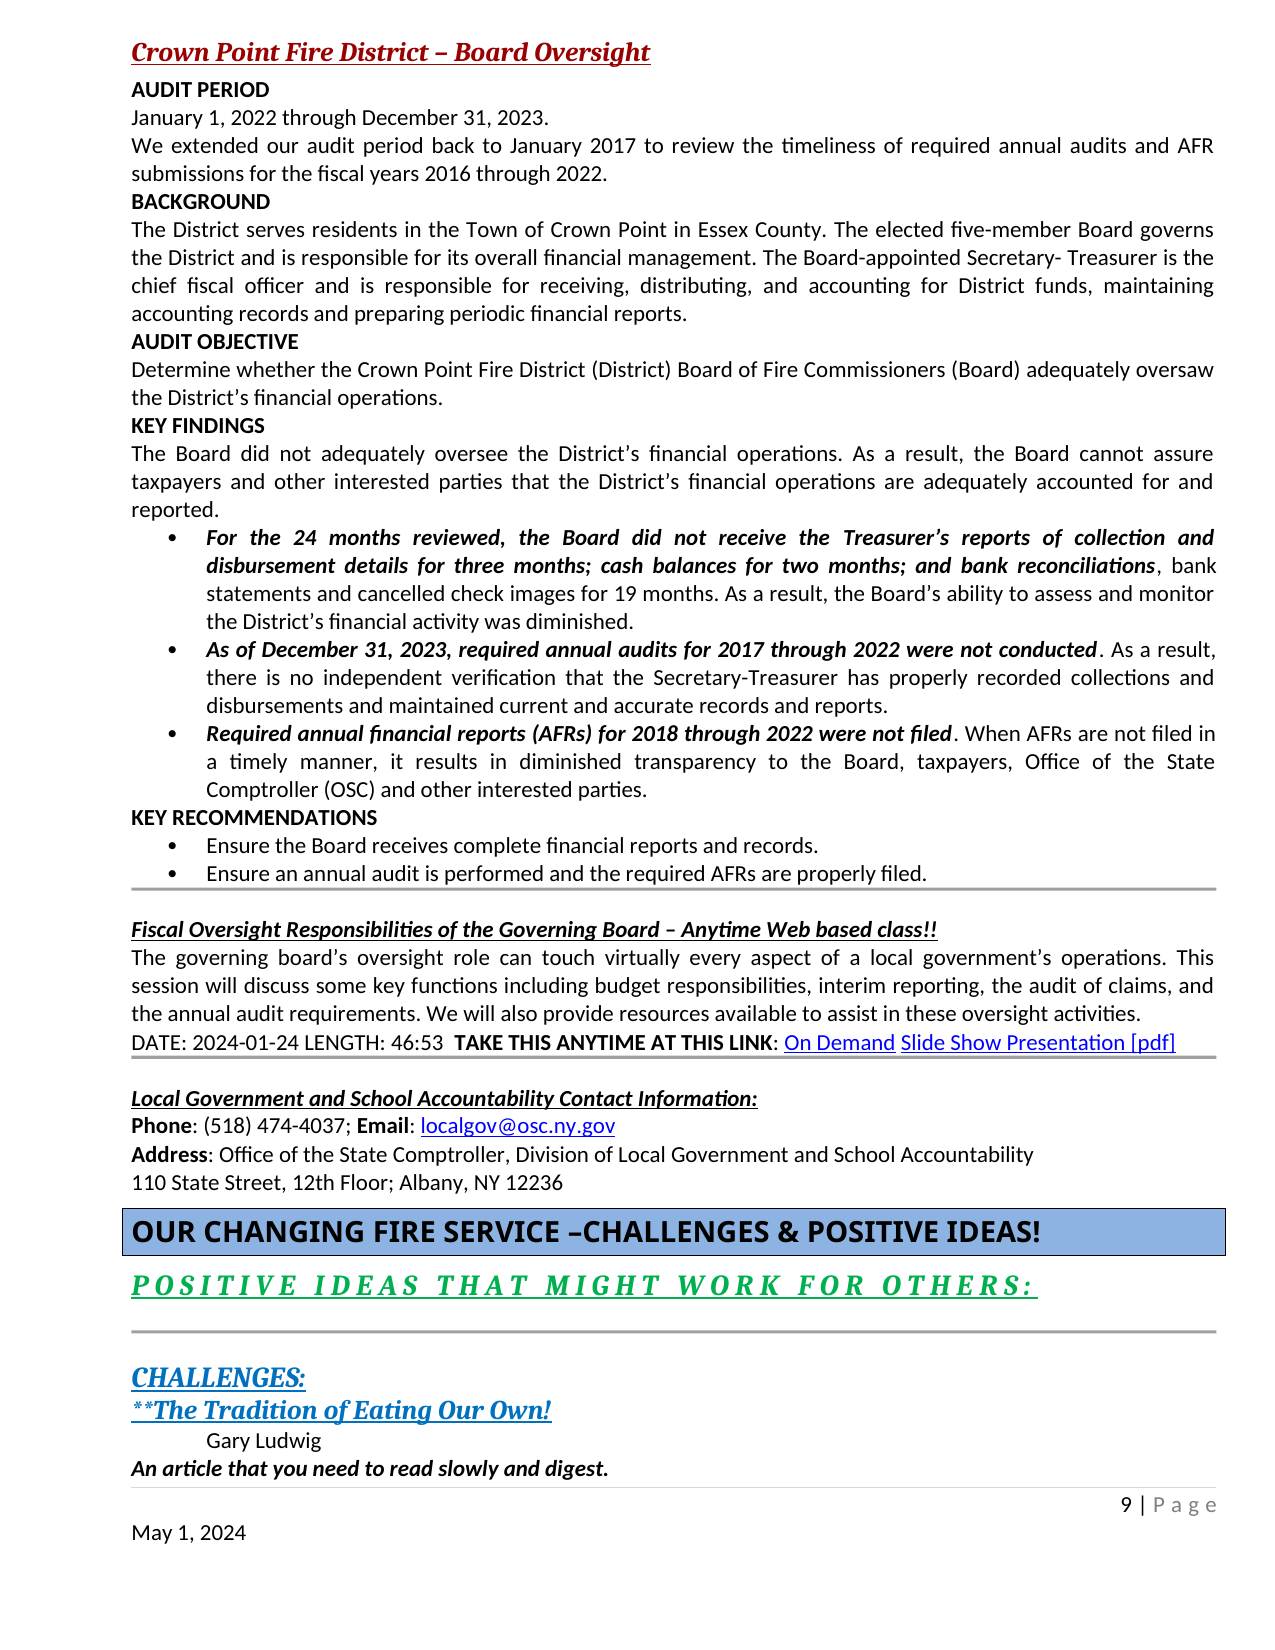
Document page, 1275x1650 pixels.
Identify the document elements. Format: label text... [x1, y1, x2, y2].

subtitle Crown Point Fire District – Board Oversight [131, 37, 1216, 69]
text Gary Ludwig [131, 1426, 1216, 1454]
text Fiscal Oversight Responsibilities of the Governing Board – Anytime Web based class!! [131, 916, 1216, 943]
text our changing fire service –challenges & POSITIVE IDEAS! [123, 1209, 1225, 1255]
text KEY RECOMMENDATIONS [131, 803, 1216, 831]
text Determine whether the Crown Point Fire District (District) Board of Fire Commissioners (Board) adequately oversaw the District’s financial operations. [131, 355, 1216, 411]
text The District serves residents in the Town of Crown Point in Essex County. The elected five-member Board governs the District and is responsible for its overall financial management. The Board-appointed Secretary- Treasurer is the chief fiscal officer and is responsible for receiving, distributing, and accounting for District funds, maintaining accounting records and preparing periodic financial reports. [131, 215, 1216, 327]
list As of December 31, 2023, required annual audits for 2017 through 2022 were not conducted. As a result, there is no independent verification that the Secretary-Treasurer has properly recorded collections and disbursements and maintained current and accurate records and reports. [169, 635, 1216, 719]
text An article that you need to read slowly and digest. [131, 1454, 1216, 1482]
list For the 24 months reviewed, the Board did not receive the Treasurer’s reports of collection and disbursement details for three months; cash balances for two months; and bank reconciliations, bank statements and cancelled check images for 19 months. As a result, the Board’s ability to assess and monitor the District’s financial activity was diminished. [169, 523, 1216, 635]
text We extended our audit period back to January 2017 to review the timeliness of required annual audits and AFR submissions for the fiscal years 2016 through 2022. [131, 131, 1216, 187]
subtitle **The Tradition of Eating Our Own! [131, 1395, 1216, 1426]
text Address: Office of the State Comptroller, Division of Local Government and School Accountability [131, 1140, 1216, 1168]
text DATE: 2024-01-24 LENGTH: 46:53 TAKE THIS ANYTIME AT THIS LINK: On Demand Slide Show Presentation [pdf] [131, 1028, 1216, 1055]
text January 1, 2022 through December 31, 2023. [131, 103, 1216, 131]
text Phone: (518) 474-4037; Email: localgov@osc.ny.gov [131, 1112, 1216, 1140]
subtitle POSITIVE IDEAS THAT MIGHT WORK FOR OTHERS: [131, 1269, 1216, 1302]
text BACKGROUND [131, 187, 1216, 215]
subtitle CHALLENGES: [131, 1361, 1216, 1395]
list Required annual financial reports (AFRs) for 2018 through 2022 were not filed. When AFRs are not filed in a timely manner, it results in diminished transparency to the Board, taxpayers, Office of the State Comptroller (OSC) and other interested parties. [169, 719, 1216, 803]
list Ensure the Board receives complete financial reports and records. [169, 831, 1216, 859]
text 110 State Street, 12th Floor; Albany, NY 12236 [131, 1168, 1216, 1196]
text The governing board’s oversight role can touch virtually every aspect of a local government’s operations. This session will discuss some key functions including budget responsibilities, interim reporting, the audit of claims, and the annual audit requirements. We will also provide resources available to assist in these oversight activities. [131, 943, 1216, 1028]
text AUDIT PERIOD [131, 75, 1216, 103]
text AUDIT OBJECTIVE [131, 327, 1216, 355]
text The Board did not adequately oversee the District’s financial operations. As a result, the Board cannot assure taxpayers and other interested parties that the District’s financial operations are adequately accounted for and reported. [131, 439, 1216, 523]
text KEY FINDINGS [131, 411, 1216, 439]
text Local Government and School Accountability Contact Information: [131, 1084, 1216, 1112]
list Ensure an annual audit is performed and the required AFRs are properly filed. [169, 859, 1216, 887]
